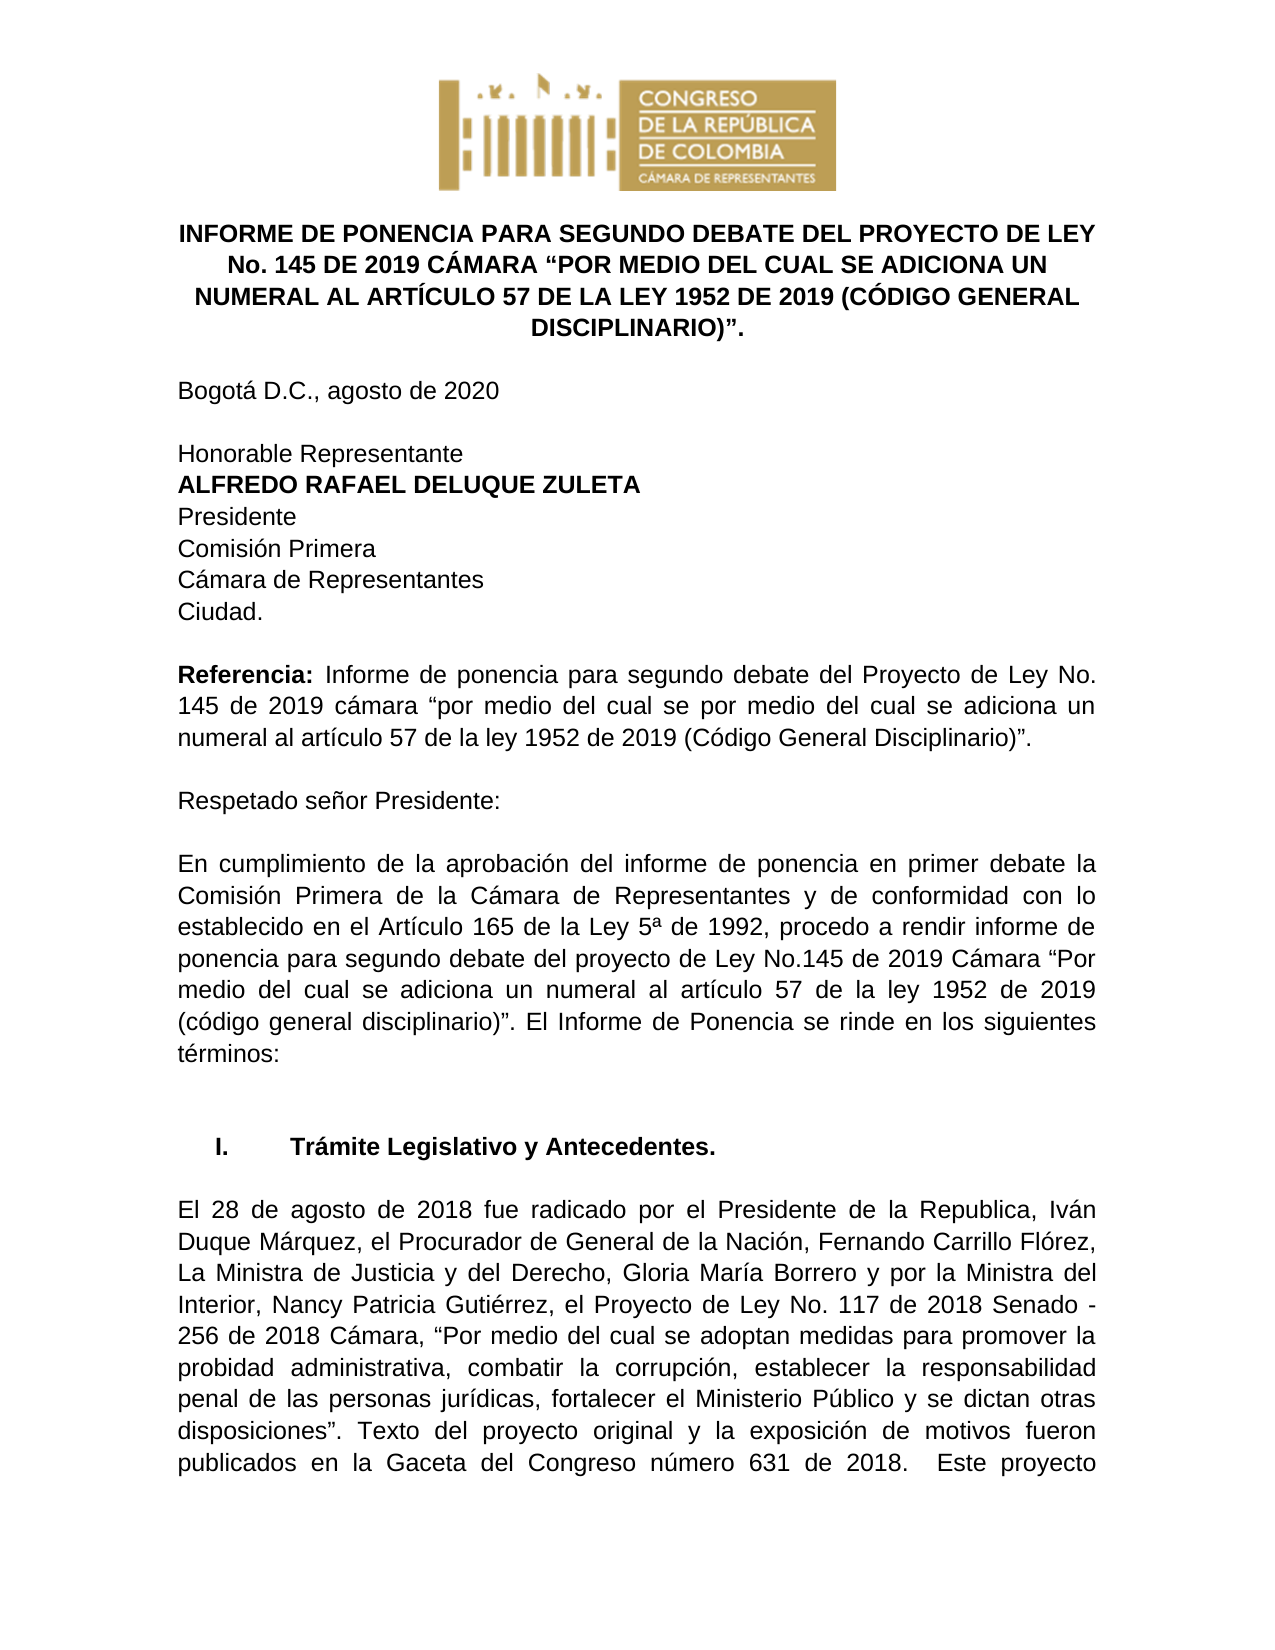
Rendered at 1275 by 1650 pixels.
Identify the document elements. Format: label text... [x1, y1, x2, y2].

text En cumplimiento de la aprobación del informe de ponencia en primer debate la Comisión Primera de la Cámara de Representantes y de conformidad con lo establecido en el Artículo 165 de la Ley 5ª de 1992, procedo a rendir informe de ponencia para segundo debate del proyecto de Ley No.145 de 2019 Cámara “Por medio del cual se adiciona un numeral al artículo 57 de la ley 1952 de 2019 (código general disciplinario)”. El Informe de Ponencia se rinde en los siguientes términos: [177, 849, 1098, 1068]
text INFORME DE PONENCIA PARA SEGUNDO DEBATE DEL PROYECTO DE LEY No. 145 DE 2019 CÁMARA “POR MEDIO DEL CUAL SE ADICIONA UN NUMERAL AL ARTÍCULO 57 DE LA LEY 1952 DE 2019 (CÓDIGO GENERAL DISCIPLINARIO)”. [177, 219, 1098, 342]
text Respetado señor Presidente: [177, 786, 1098, 815]
text Honorable Representante [177, 439, 1098, 468]
picture [438, 73, 837, 191]
text Bogotá D.C., agosto de 2020 [177, 376, 1098, 404]
text Referencia: Informe de ponencia para segundo debate del Proyecto de Ley No. 145 de 2019 cámara “por medio del cual se por medio del cual se adiciona un numeral al artículo 57 de la ley 1952 de 2019 (Código General Disciplinario)”. [177, 660, 1098, 752]
text Ciudad. [177, 597, 1098, 625]
text ALFREDO RAFAEL DELUQUE ZULETA Presidente Comisión Primera Cámara de Representantes [177, 470, 1098, 594]
list Trámite Legislativo y Antecedentes. [215, 1132, 1098, 1161]
